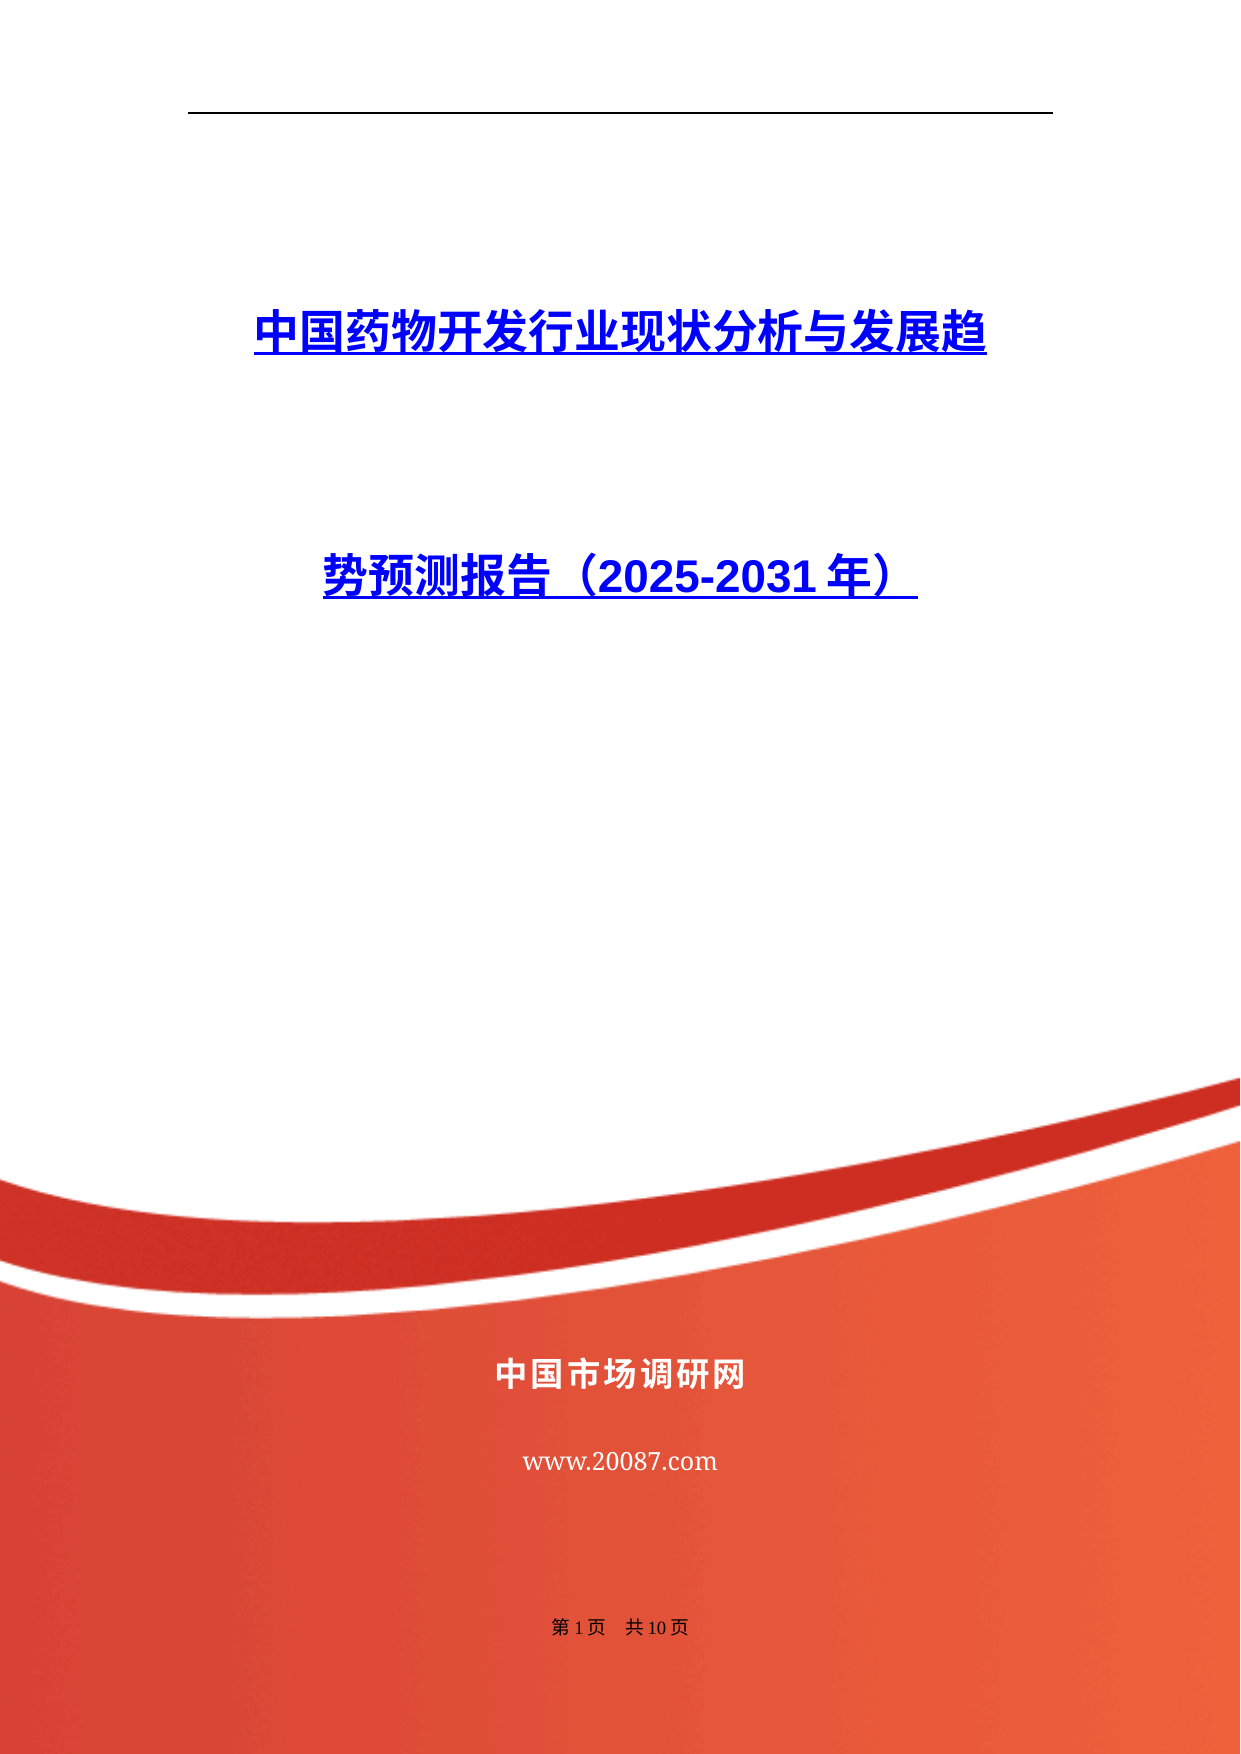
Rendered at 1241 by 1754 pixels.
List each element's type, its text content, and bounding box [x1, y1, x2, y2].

subtitle 中国市场调研网 [187, 1339, 1053, 1404]
table_header 中国药物开发行业现状分析与发展趋势预测报告（2025-2031年） [188, 207, 1053, 773]
text www.20087.com [187, 1428, 1053, 1493]
picture [0, 1006, 1241, 1754]
